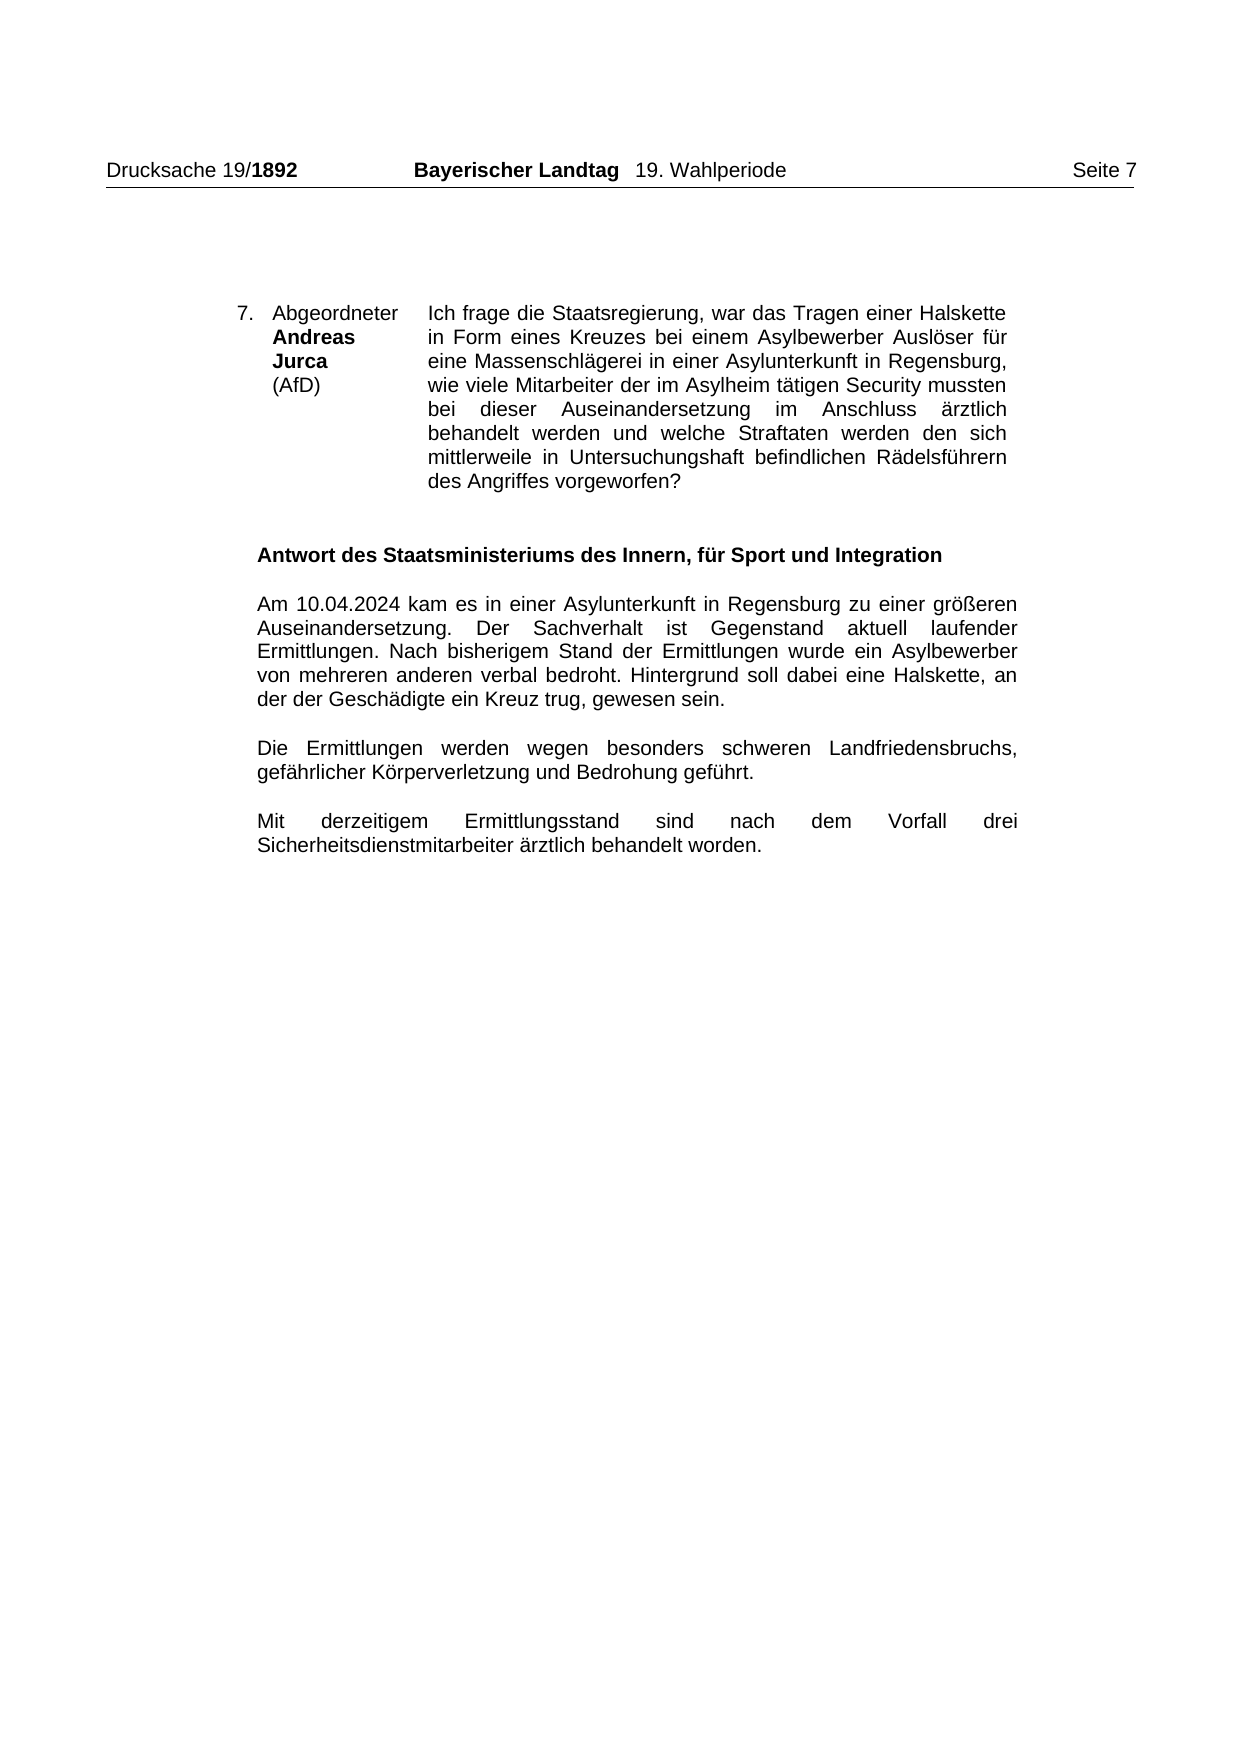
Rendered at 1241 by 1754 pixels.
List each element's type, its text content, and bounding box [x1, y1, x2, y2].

table_header Ich frage die Staatsregierung, war das Tragen einer Halskette in Form eines Kreuzes bei einem Asylbewerber Auslöser für eine Massenschlägerei in einer Asylunterkunft in Regensburg, wie viele Mitarbeiter der im Asylheim tätigen Security mussten bei dieser Auseinandersetzung im Anschluss ärztlich behandelt werden und welche Straftaten werden den sich mittlerweile in Untersuchungshaft befindlichen Rädelsführern des Angriffes vorgeworfen? [416, 226, 1019, 492]
text Die Ermittlungen werden wegen besonders schweren Landfriedensbruchs, gefährlicher Körperverletzung und Bedrohung geführt. [257, 736, 1019, 784]
text Am 10.04.2024 kam es in einer Asylunterkunft in Regensburg zu einer größeren Auseinandersetzung. Der Sachverhalt ist Gegenstand aktuell laufender Ermittlungen. Nach bisherigem Stand der Ermittlungen wurde ein Asylbewerber von mehreren anderen verbal bedroht. Hintergrund soll dabei eine Halskette, an der der Geschädigte ein Kreuz trug, gewesen sein. [257, 591, 1019, 711]
text Mit derzeitigem Ermittlungsstand sind nach dem Vorfall drei Sicherheitsdienstmitarbeiter ärztlich behandelt worden. [257, 809, 1019, 857]
text Antwort des Staatsministeriums des Innern, für Sport und Integration [257, 542, 1019, 566]
table_header Abgeordneter Andreas Jurca (AfD) [225, 226, 416, 492]
